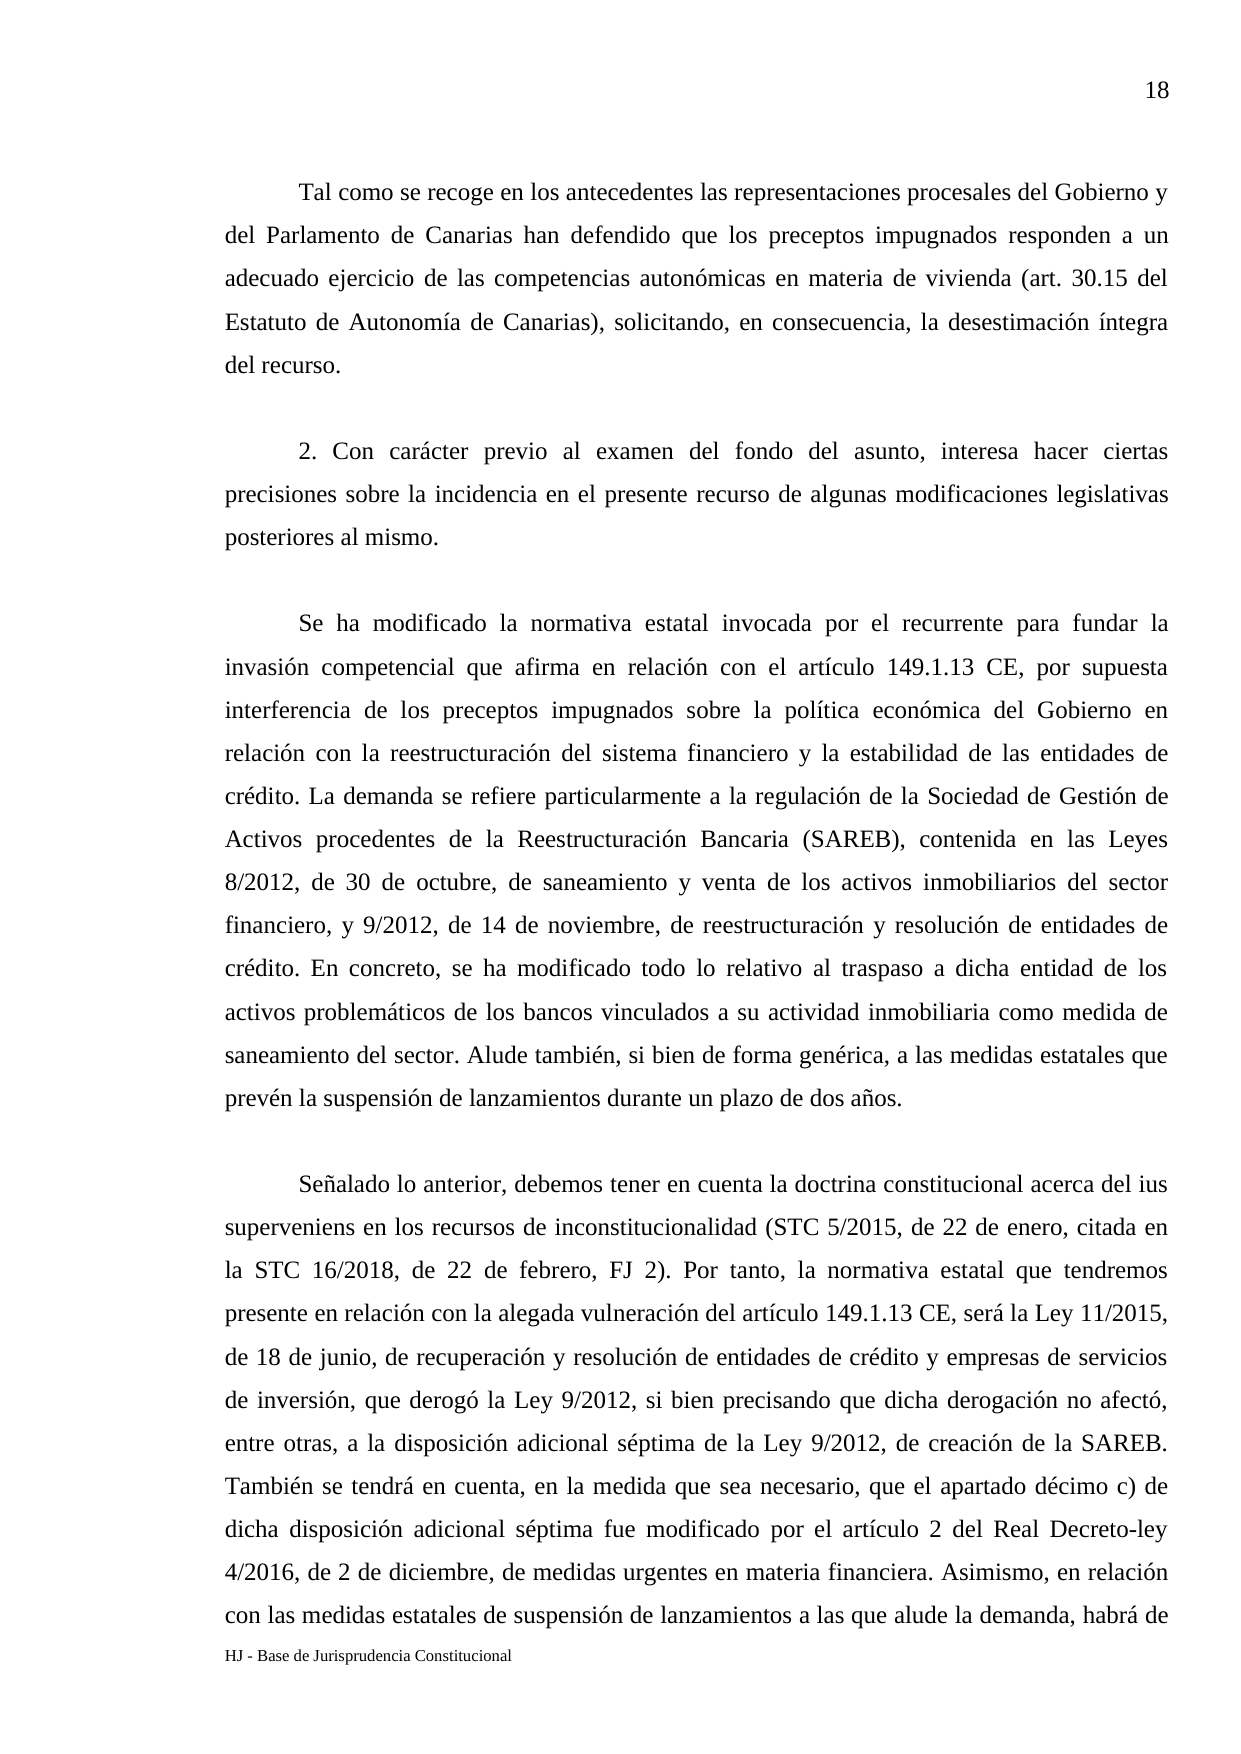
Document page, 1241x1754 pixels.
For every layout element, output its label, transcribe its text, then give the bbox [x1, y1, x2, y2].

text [224, 1169, 1169, 1629]
text 2. Con carácter previo al examen del fondo del asunto, interesa hacer ciertas precisiones sobre la incidencia en el presente recurso de algunas modificaciones legislativas posteriores al mismo. [224, 436, 1169, 551]
text Tal como se recoge en los antecedentes las representaciones procesales del Gobierno y del Parlamento de Canarias han defendido que los preceptos impugnados responden a un adecuado ejercicio de las competencias autonómicas en materia de vivienda (art. 30.15 del Estatuto de Autonomía de Canarias), solicitando, en consecuencia, la desestimación íntegra del recurso. [224, 177, 1169, 378]
text Se ha modificado la normativa estatal invocada por el recurrente para fundar la invasión competencial que afirma en relación con el artículo 149.1.13 CE, por supuesta interferencia de los preceptos impugnados sobre la política económica del Gobierno en relación con la reestructuración del sistema financiero y la estabilidad de las entidades de crédito. La demanda se refiere particularmente a la regulación de la Sociedad de Gestión de Activos procedentes de la Reestructuración Bancaria (SAREB), contenida en las Leyes 8/2012, de 30 de octubre, de saneamiento y venta de los activos inmobiliarios del sector financiero, y 9/2012, de 14 de noviembre, de reestructuración y resolución de entidades de crédito. En concreto, se ha modificado todo lo relativo al traspaso a dicha entidad de los activos problemáticos de los bancos vinculados a su actividad inmobiliaria como medida de saneamiento del sector. Alude también, si bien de forma genérica, a las medidas estatales que prevén la suspensión de lanzamientos durante un plazo de dos años. [224, 608, 1169, 1112]
